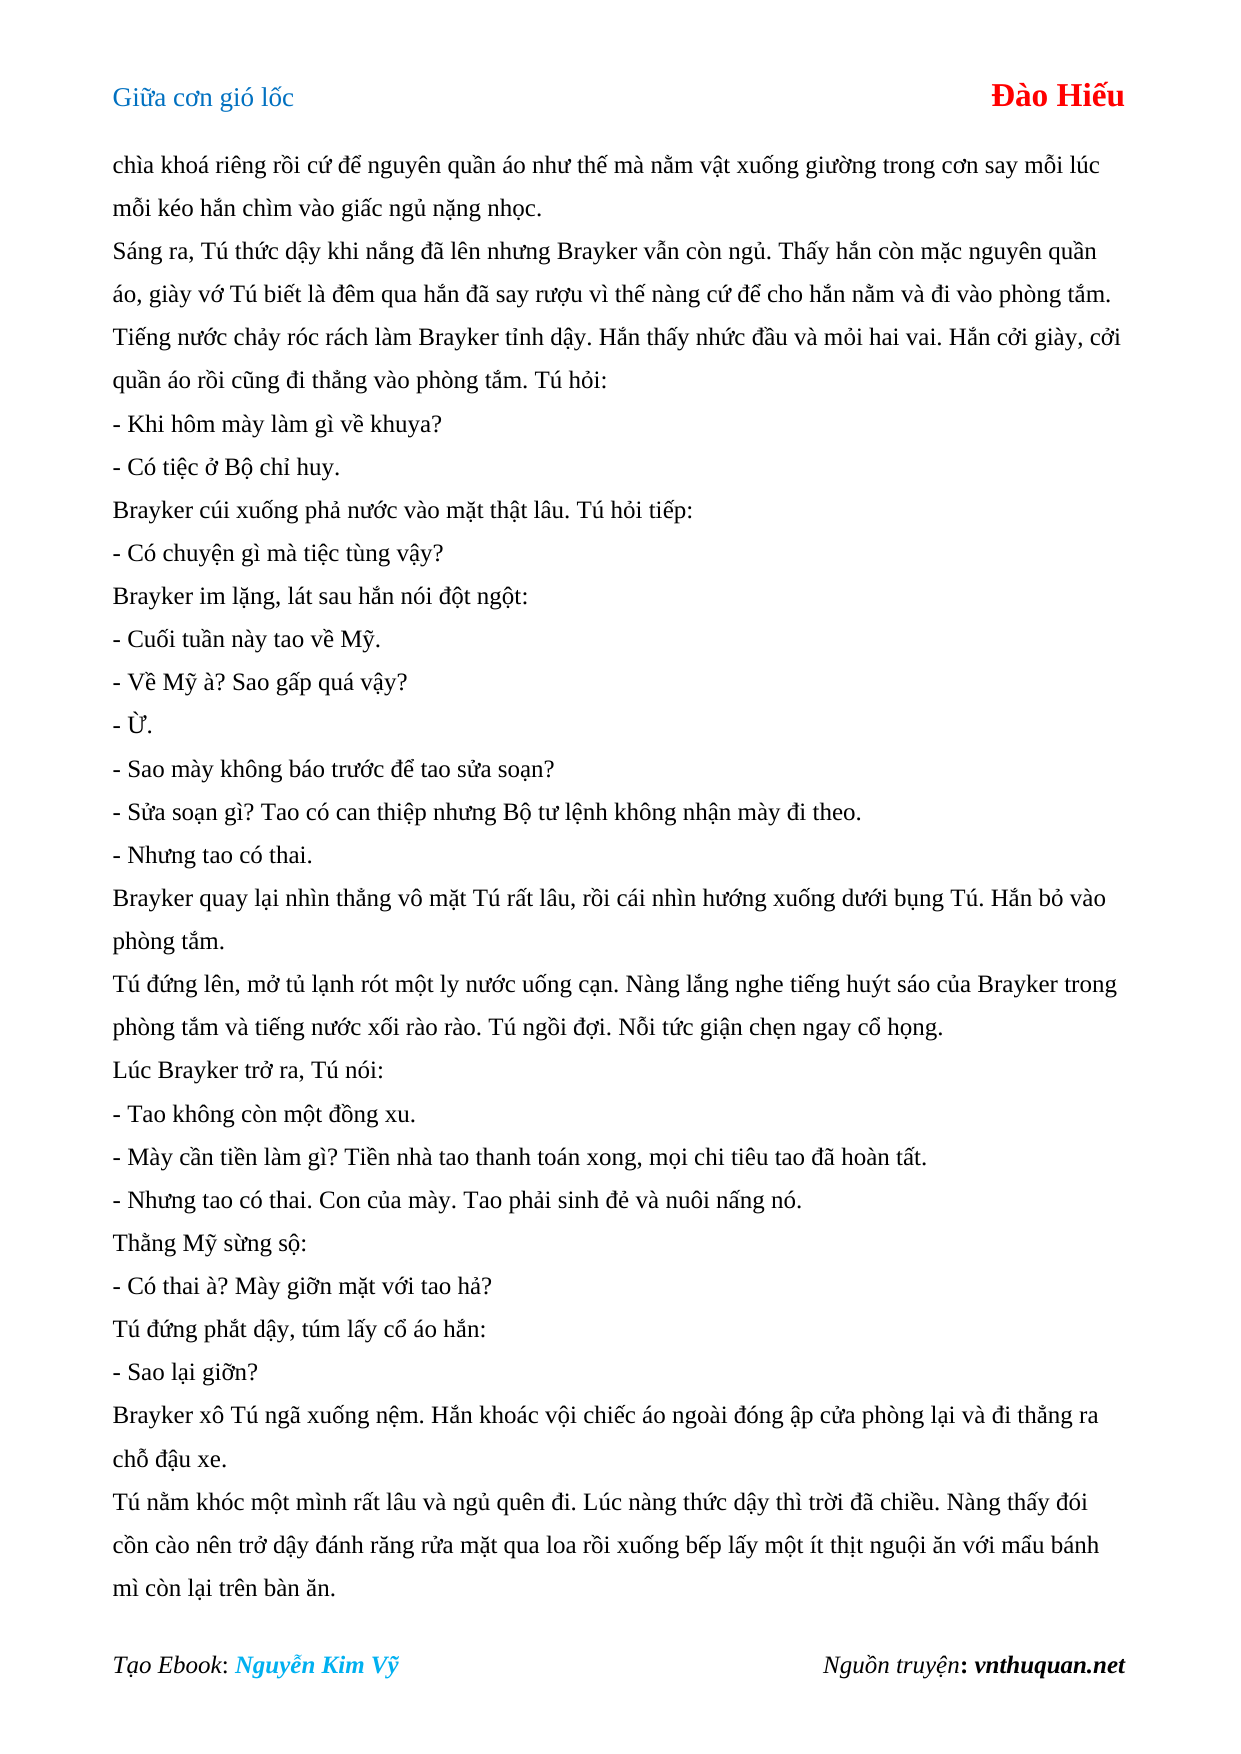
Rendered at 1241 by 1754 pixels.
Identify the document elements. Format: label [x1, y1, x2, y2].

text [112, 150, 1128, 1602]
